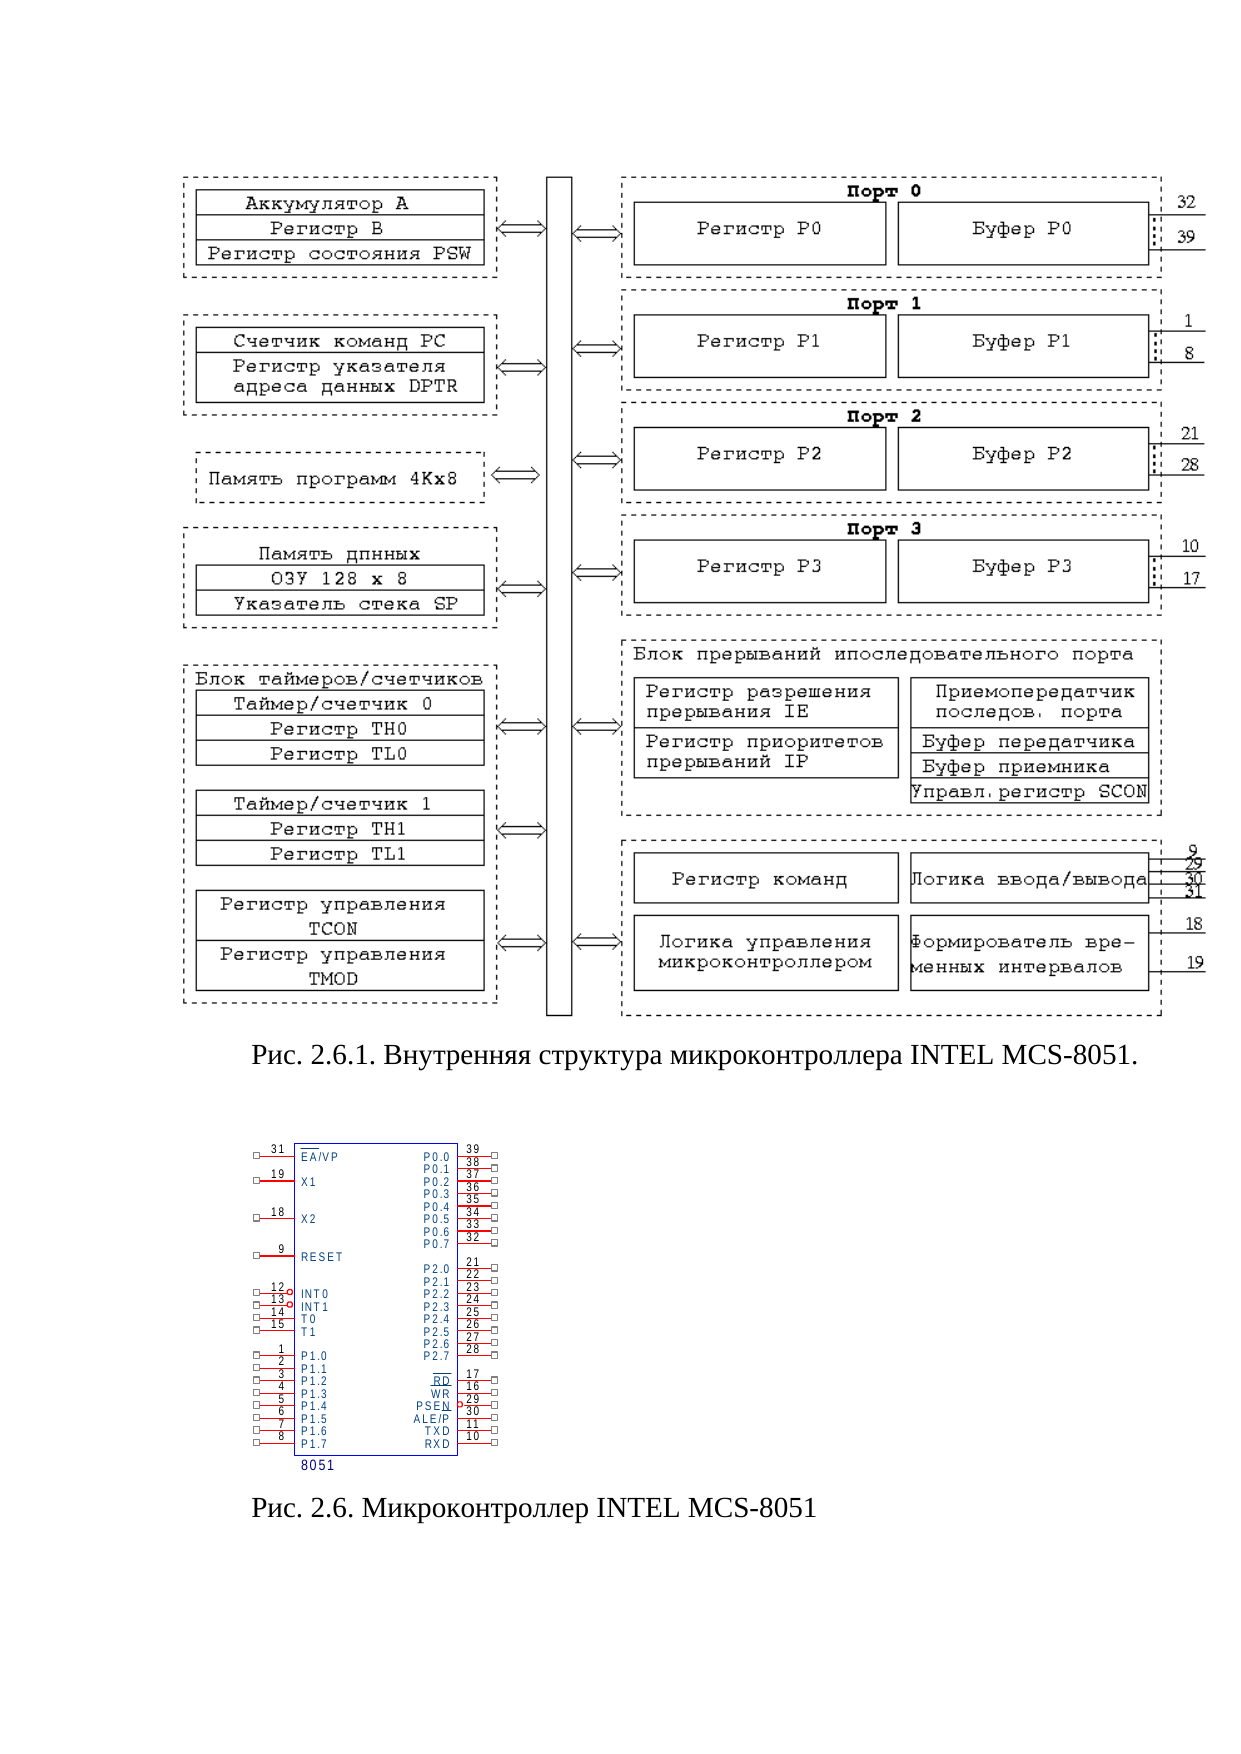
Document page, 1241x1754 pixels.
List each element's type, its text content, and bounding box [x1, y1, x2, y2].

text Рис. 2.6.1. Внутренняя структура микроконтроллера INTEL MCS-8051. [177, 1037, 1152, 1070]
text Рис. 2.6. Микроконтроллер INTEL MCS-8051 [177, 1490, 1152, 1524]
picture [177, 168, 1212, 1025]
